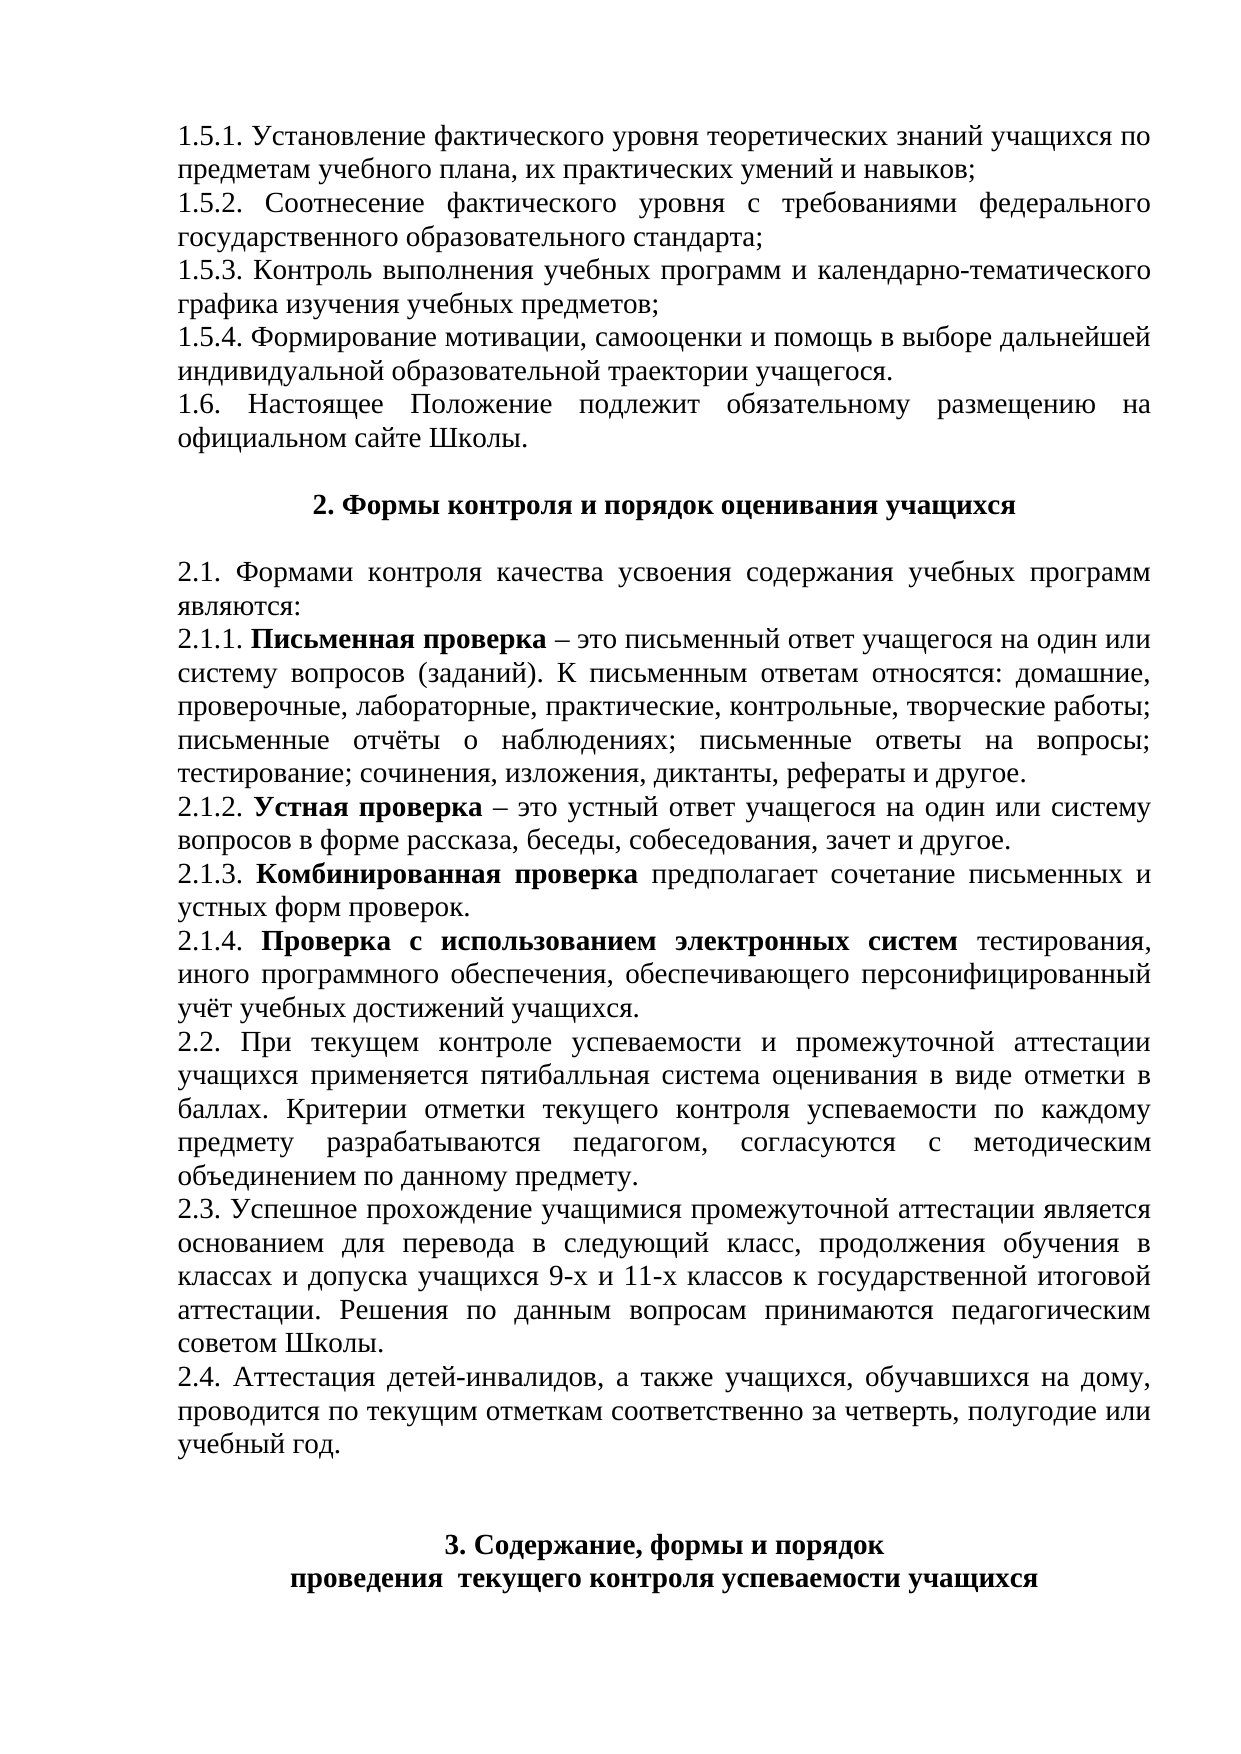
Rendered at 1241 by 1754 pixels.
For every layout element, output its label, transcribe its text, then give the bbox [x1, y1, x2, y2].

text 2.4. Аттестация детей-инвалидов, а также учащихся, обучавшихся на дому, проводится по текущим отметкам соответственно за четверть, полугодие или учебный год. [177, 1359, 1152, 1460]
text 2.3. Успешное прохождение учащимися промежуточной аттестации является основанием для перевода в следующий класс, продолжения обучения в классах и допуска учащихся 9-х и 11-х классов к государственной итоговой аттестации. Решения по данным вопросам принимаются педагогическим советом Школы. [177, 1191, 1152, 1359]
text 2.2. При текущем контроле успеваемости и промежуточной аттестации учащихся применяется пятибалльная система оценивания в виде отметки в баллах. Критерии отметки текущего контроля успеваемости по каждому предмету разрабатываются педагогом, согласуются с методическим объединением по данному предмету. [177, 1024, 1152, 1191]
text проведения текущего контроля успеваемости учащихся [177, 1560, 1152, 1594]
text 2.1.4. Проверка с использованием электронных систем тестирования, иного программного обеспечения, обеспечивающего персонифицированный учёт учебных достижений учащихся. [177, 923, 1152, 1024]
text 1.5.3. Контроль выполнения учебных программ и календарно-тематического графика изучения учебных предметов; [177, 252, 1152, 319]
text 2.1.3. Комбинированная проверка предполагает сочетание письменных и устных форм проверок. [177, 856, 1152, 923]
text 1.5.4. Формирование мотивации, самооценки и помощь в выборе дальнейшей индивидуальной образовательной траектории учащегося. [177, 319, 1152, 386]
text 2. Формы контроля и порядок оценивания учащихся [177, 487, 1152, 521]
text 2.1.1. Письменная проверка – это письменный ответ учащегося на один или систему вопросов (заданий). К письменным ответам относятся: домашние, проверочные, лабораторные, практические, контрольные, творческие работы; письменные отчёты о наблюдениях; письменные ответы на вопросы; тестирование; сочинения, изложения, диктанты, рефераты и другое. [177, 621, 1152, 789]
text 1.6. Настоящее Положение подлежит обязательному размещению на официальном сайте Школы. [177, 386, 1152, 453]
text 3. Содержание, формы и порядок [177, 1527, 1152, 1560]
text 2.1. Формами контроля качества усвоения содержания учебных программ являются: [177, 554, 1152, 621]
text 2.1.2. Устная проверка – это устный ответ учащегося на один или систему вопросов в форме рассказа, беседы, собеседования, зачет и другое. [177, 789, 1152, 856]
text 1.5.1. Установление фактического уровня теоретических знаний учащихся по предметам учебного плана, их практических умений и навыков; [177, 118, 1152, 185]
text 1.5.2. Соотнесение фактического уровня с требованиями федерального государственного образовательного стандарта; [177, 185, 1152, 252]
